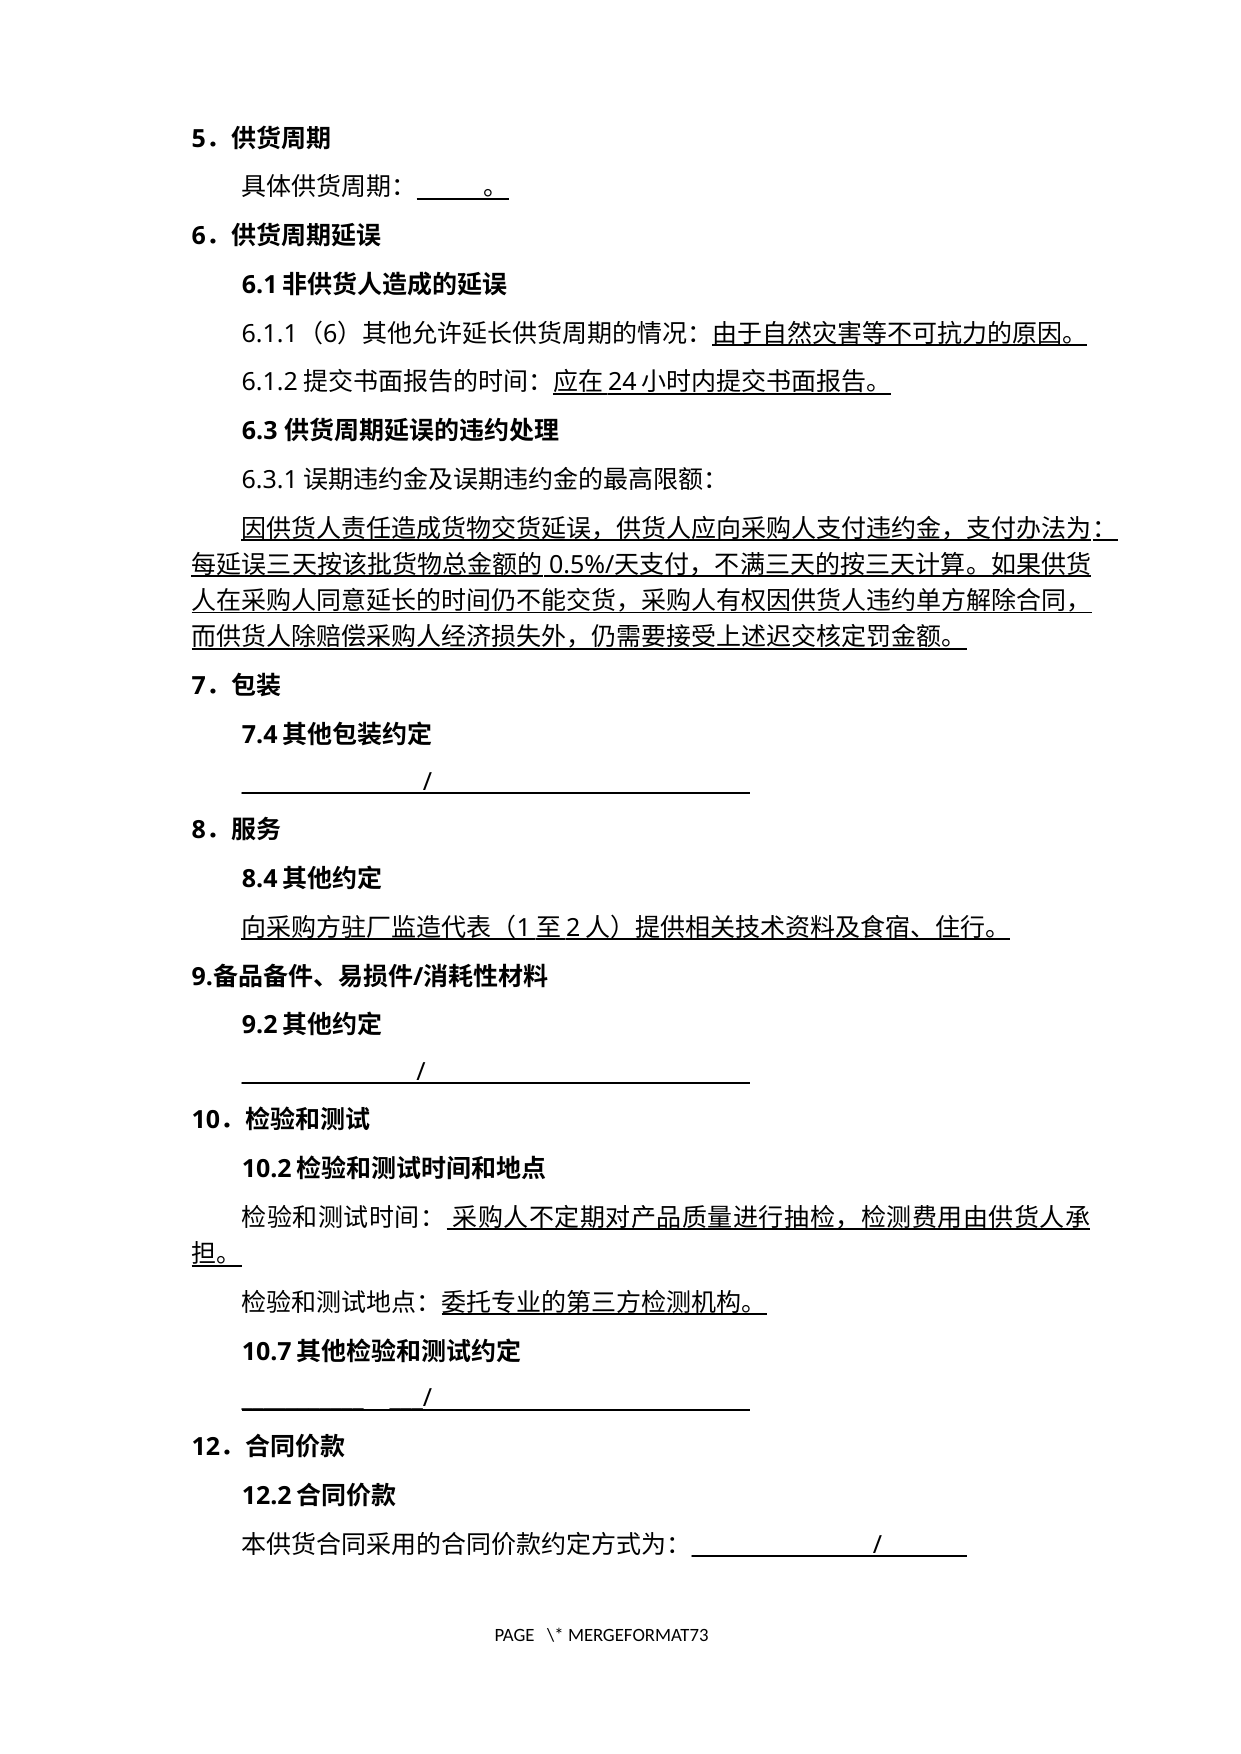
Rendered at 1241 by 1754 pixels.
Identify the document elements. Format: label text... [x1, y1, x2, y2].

text 8．服务 [191, 810, 1092, 846]
text 6.1.2提交书面报告的时间：应在24小时内提交书面报告。 [191, 362, 1092, 398]
text 12．合同价款 [191, 1427, 1092, 1463]
text 12.2合同价款 [191, 1475, 1092, 1512]
text 因供货人责任造成货物交货延误，供货人应向采购人支付违约金，支付办法为：每延误三天按该批货物总金额的0.5%/天支付，不满三天的按三天计算。如果供货人在采购人同意延长的时间仍不能交货，采购人有权因供货人违约单方解除合同，而供货人除赔偿采购人经济损失外，仍需要接受上述迟交核定罚金额。 [191, 508, 1092, 612]
text ___________ ___/ [191, 1053, 1092, 1087]
text ___________ ___/ [191, 763, 1092, 797]
text 本供货合同采用的合同价款约定方式为：___________ ___/ [191, 1524, 1092, 1560]
text 10.2检验和测试时间和地点 [191, 1149, 1092, 1185]
text 具体供货周期： 。 [191, 167, 1092, 203]
text 6.1.1（6）其他允许延长供货周期的情况：由于自然灾害等不可抗力的原因。 [191, 313, 1092, 349]
text 向采购方驻厂监造代表（1至2人）提供相关技术资料及食宿、住行。 [191, 907, 1092, 943]
text 5．供货周期 [191, 118, 1092, 154]
text ___________ ___/ [191, 1380, 1092, 1414]
text 10．检验和测试 [191, 1100, 1092, 1136]
text 9.备品备件、易损件/消耗性材料 [191, 956, 1092, 992]
text 7．包装 [191, 666, 1092, 702]
text 6.3 供货周期延误的违约处理 [191, 411, 1092, 447]
text 6.3.1误期违约金及误期违约金的最高限额： [191, 459, 1092, 496]
text 6.1非供货人造成的延误 [191, 264, 1092, 301]
text 9.2其他约定 [191, 1005, 1092, 1041]
text 8.4其他约定 [191, 858, 1092, 895]
text 因供货人责任造成货物交货延误，供货人应向采购人支付违约金，支付办法为：每延误三天按该批货物总金额的0.5%/天支付，不满三天的按三天计算。如果供货人在采购人同意延长的时间仍不能交货，采购人有权因供货人违约单方解除合同，而供货人除赔偿采购人经济损失外，仍需要接受上述迟交核定罚金额。 [191, 613, 1092, 653]
text 6．供货周期延误 [191, 216, 1092, 252]
text 检验和测试时间： 采购人不定期对产品质量进行抽检，检测费用由供货人承担。 [191, 1197, 1092, 1270]
text 7.4其他包装约定 [191, 714, 1092, 751]
text 10.7其他检验和测试约定 [191, 1331, 1092, 1367]
text 检验和测试地点：委托专业的第三方检测机构。 [191, 1282, 1092, 1319]
